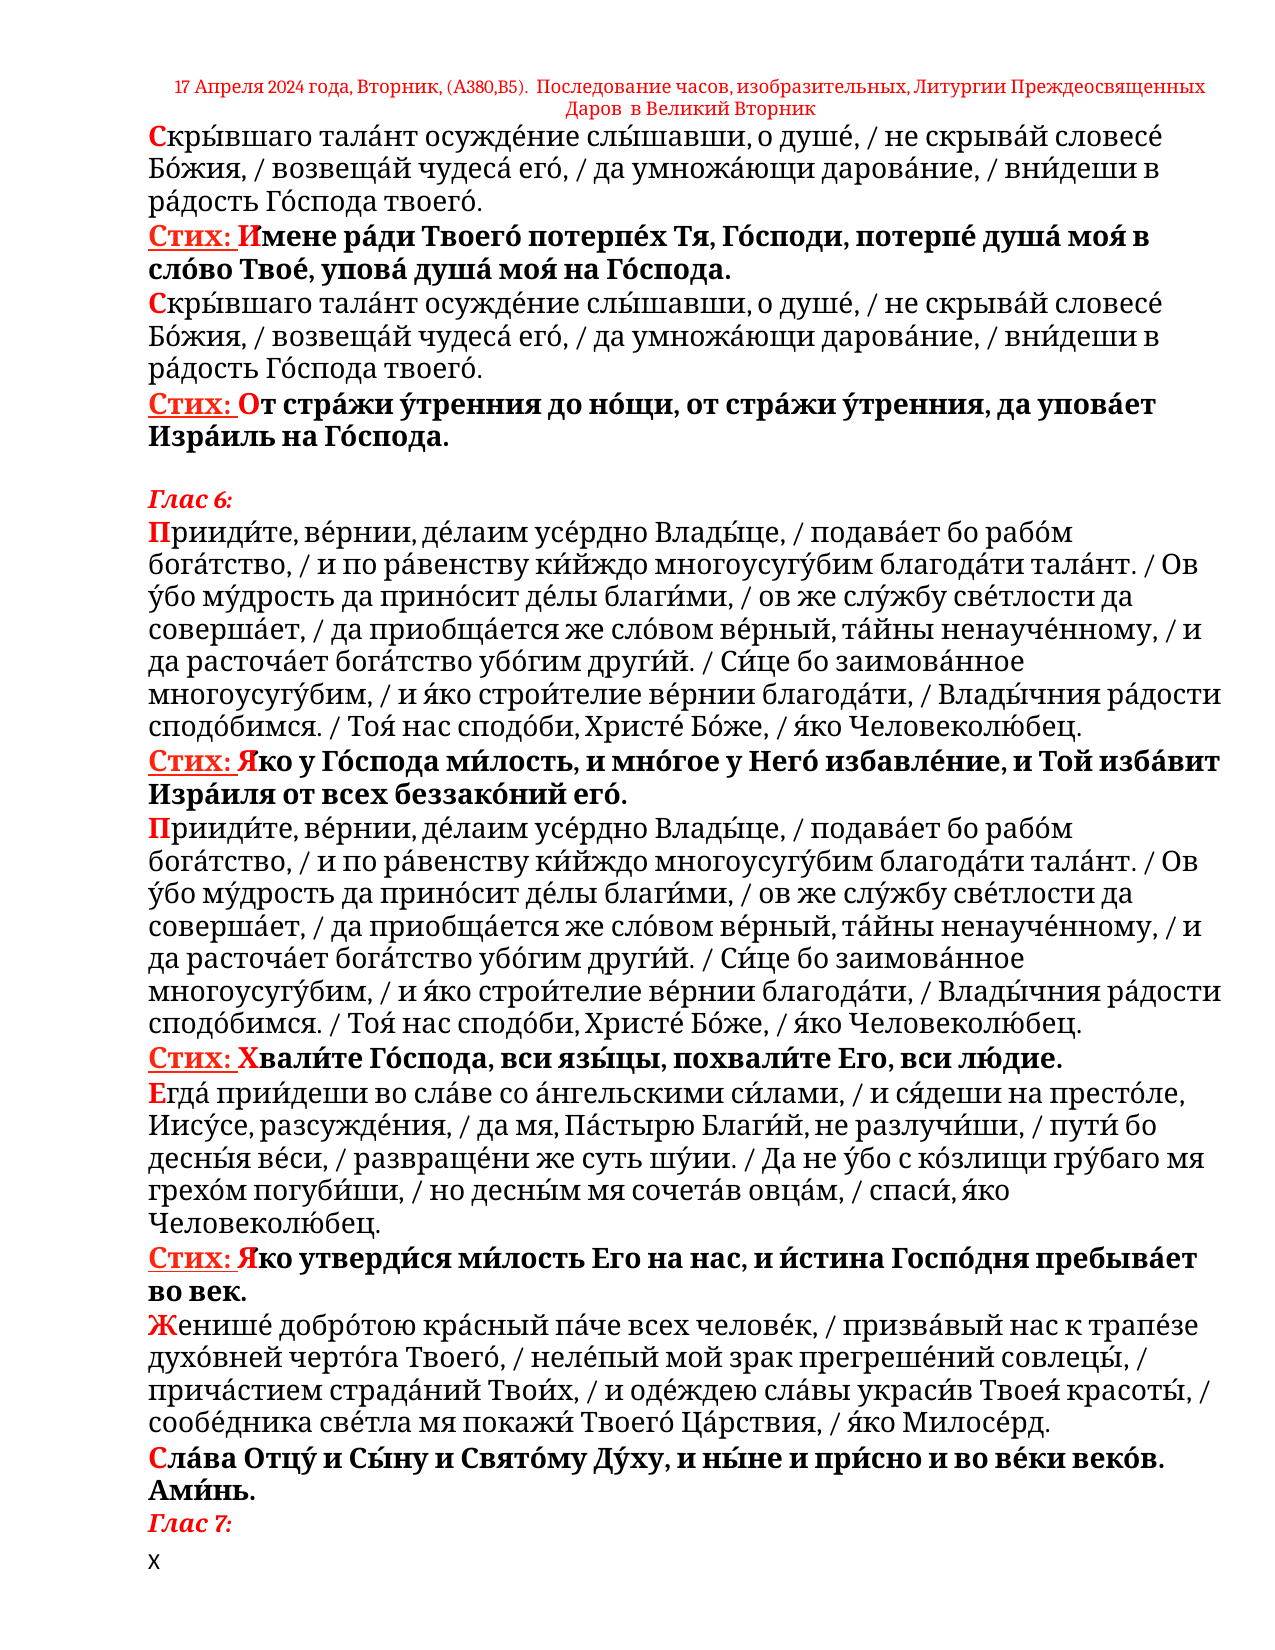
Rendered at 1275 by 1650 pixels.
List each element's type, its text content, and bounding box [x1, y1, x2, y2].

text Глас 6: [148, 922, 1233, 951]
text Стих: От стра́жи у́тренния до но́щи, от стра́жи у́тренния, да упова́ет Изра́иль на Го́спода. [148, 818, 1233, 884]
text Прииди́те, ве́рнии, де́лаим усе́рдно Влады́це, / подава́ет бо рабо́м бога́тство, / и по ра́венству ки́йждо многоусугу́бим благода́ти тала́нт. / Ов у́бо му́дрость да прино́сит де́лы благи́ми, / ов же слу́жбу све́тлости да соверша́ет, / да приобща́ется же сло́вом ве́рный, та́йны ненауче́нному, / и да расточа́ет бога́тство убо́гим други́й. / Си́це бо заимова́нное многоусугу́бим, / и я́ко строи́телие ве́рнии благода́ти, / Влады́чния ра́дости сподо́бимся. / Тоя́ нас сподо́би, Христе́ Бо́же, / я́ко Человеколю́бец. [148, 1250, 1233, 1477]
text Скры́вшаго тала́нт осужде́ние слы́шавши, о душе́, / не скрыва́й словесе́ Бо́жия, / возвеща́й чудеса́ его́, / да умножа́ющи дарова́ние, / вни́деши в ра́дость Го́спода твоего́. [148, 719, 1233, 816]
text Стих: Я́ко у Го́спода ми́лость, и мно́гое у Него́ избавле́ние, и Той изба́вит Изра́иля от всех беззако́ний его́. [148, 1182, 1233, 1248]
text Да бу́дут у́ши Твои́, вне́млюще гла́су моле́ния моего́. [148, 221, 1233, 254]
text Стих: А́ще беззако́ния на́зриши, Го́споди, Го́споди, кто постои́т? я́ко у тебе́ очище́ние есть. [148, 453, 1233, 518]
text Стих: Хвали́те Го́спода, вси язы́цы, похвали́те Его, вси лю́дие. [148, 1479, 1233, 1512]
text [148, 121, 1233, 218]
text Стих: И́мене ра́ди Твоего́ потерпе́х Тя, Го́споди, потерпе́ душа́ моя́ в сло́во Твое́, упова́ душа́ моя́ на Го́спода. [148, 651, 1233, 717]
text Глас 4: [148, 521, 1233, 549]
text Прииди́те, ве́рнии, де́лаим усе́рдно Влады́це, / подава́ет бо рабо́м бога́тство, / и по ра́венству ки́йждо многоусугу́бим благода́ти тала́нт. / Ов у́бо му́дрость да прино́сит де́лы благи́ми, / ов же слу́жбу све́тлости да соверша́ет, / да приобща́ется же сло́вом ве́рный, та́йны ненауче́нному, / и да расточа́ет бога́тство убо́гим други́й. / Си́це бо заимова́нное многоусугу́бим, / и я́ко строи́телие ве́рнии благода́ти, / Влады́чния ра́дости сподо́бимся. / Тоя́ нас сподо́би, Христе́ Бо́же, / я́ко Человеколю́бец. [148, 953, 1233, 1180]
text Скры́вшаго тала́нт осужде́ние слы́шавши, о душе́, / не скрыва́й словесе́ Бо́жия, / возвеща́й чудеса́ его́, / да умножа́ющи дарова́ние, / вни́деши в ра́дость Го́спода твоего́. [148, 551, 1233, 649]
